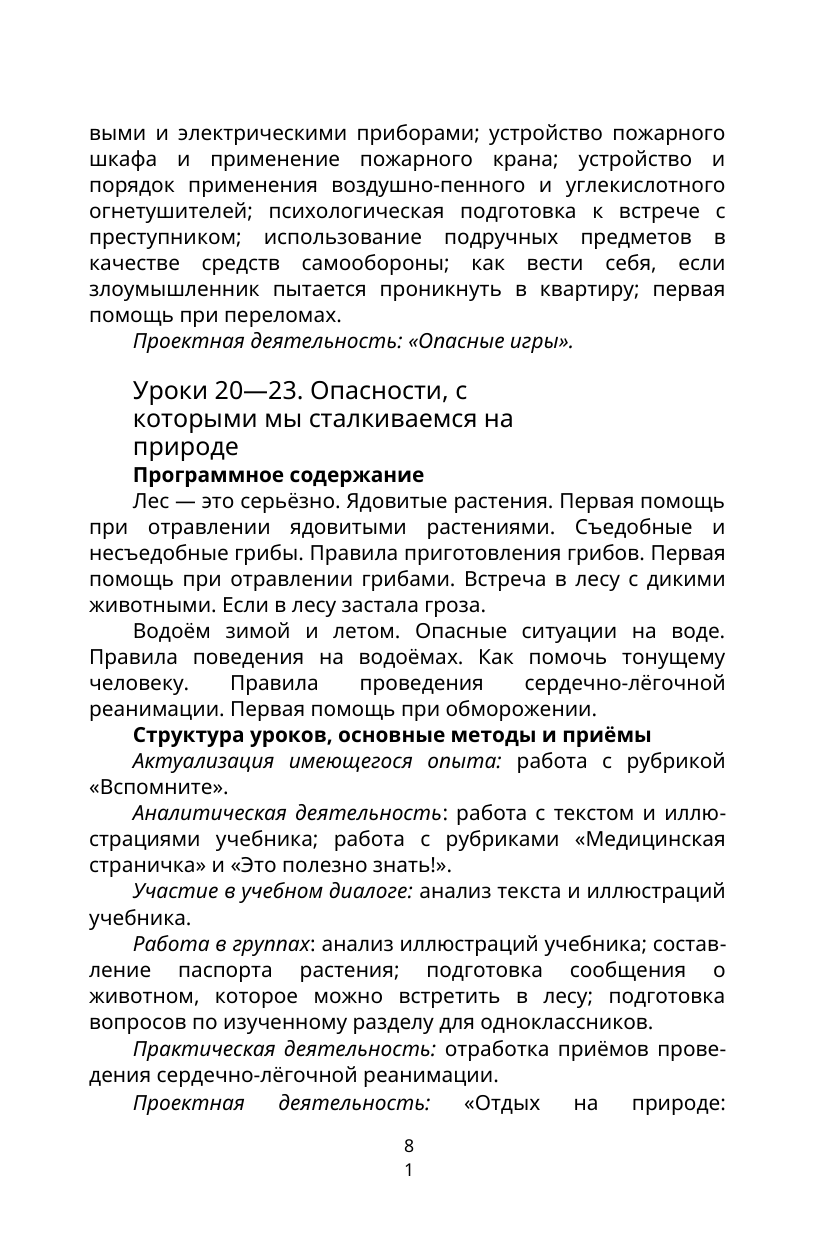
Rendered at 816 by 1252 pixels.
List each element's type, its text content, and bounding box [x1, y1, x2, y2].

text Участие в учебном диалоге: анализ текста и иллюстраций учебника. [89, 878, 726, 930]
text Структура уроков, основные методы и приёмы [89, 722, 726, 748]
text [89, 1088, 726, 1115]
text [89, 119, 726, 328]
text Аналитическая деятельность: работа с текстом и иллюстрациями учебника; работа с рубриками «Медицинская страничка» и «Это полезно знать!». [89, 800, 726, 878]
text Работа в группах: анализ иллюстраций учебника; составление паспорта растения; подготовка сообщения о животном, которое можно встретить в лесу; подготовка вопросов по изученному разделу для одноклассников. [89, 930, 726, 1034]
text Водоём зимой и летом. Опасные ситуации на воде. Правила поведения на водоёмах. Как помочь тонущему человеку. Правила проведения сердечно-лёгочной реанимации. Первая помощь при обморожении. [89, 618, 726, 722]
text Актуализация имеющегося опыта: работа с рубрикой «Вспомните». [89, 748, 726, 800]
text Программное содержание [89, 461, 726, 487]
text Уроки 20—23. Опасности, с которыми мы сталкиваемся на природе [133, 377, 574, 461]
text Проектная деятельность: «Опасные игры». [89, 328, 726, 354]
text Практическая деятельность: отработка приёмов проведения сердечно-лёгочной реанимации. [89, 1034, 726, 1088]
text Лес — это серьёзно. Ядовитые растения. Первая помощь при отравлении ядовитыми растениями. Съедобные и несъедобные грибы. Правила приготовления грибов. Первая помощь при отравлении грибами. Встреча в лесу с дикими животными. Если в лесу застала гроза. [89, 487, 726, 618]
